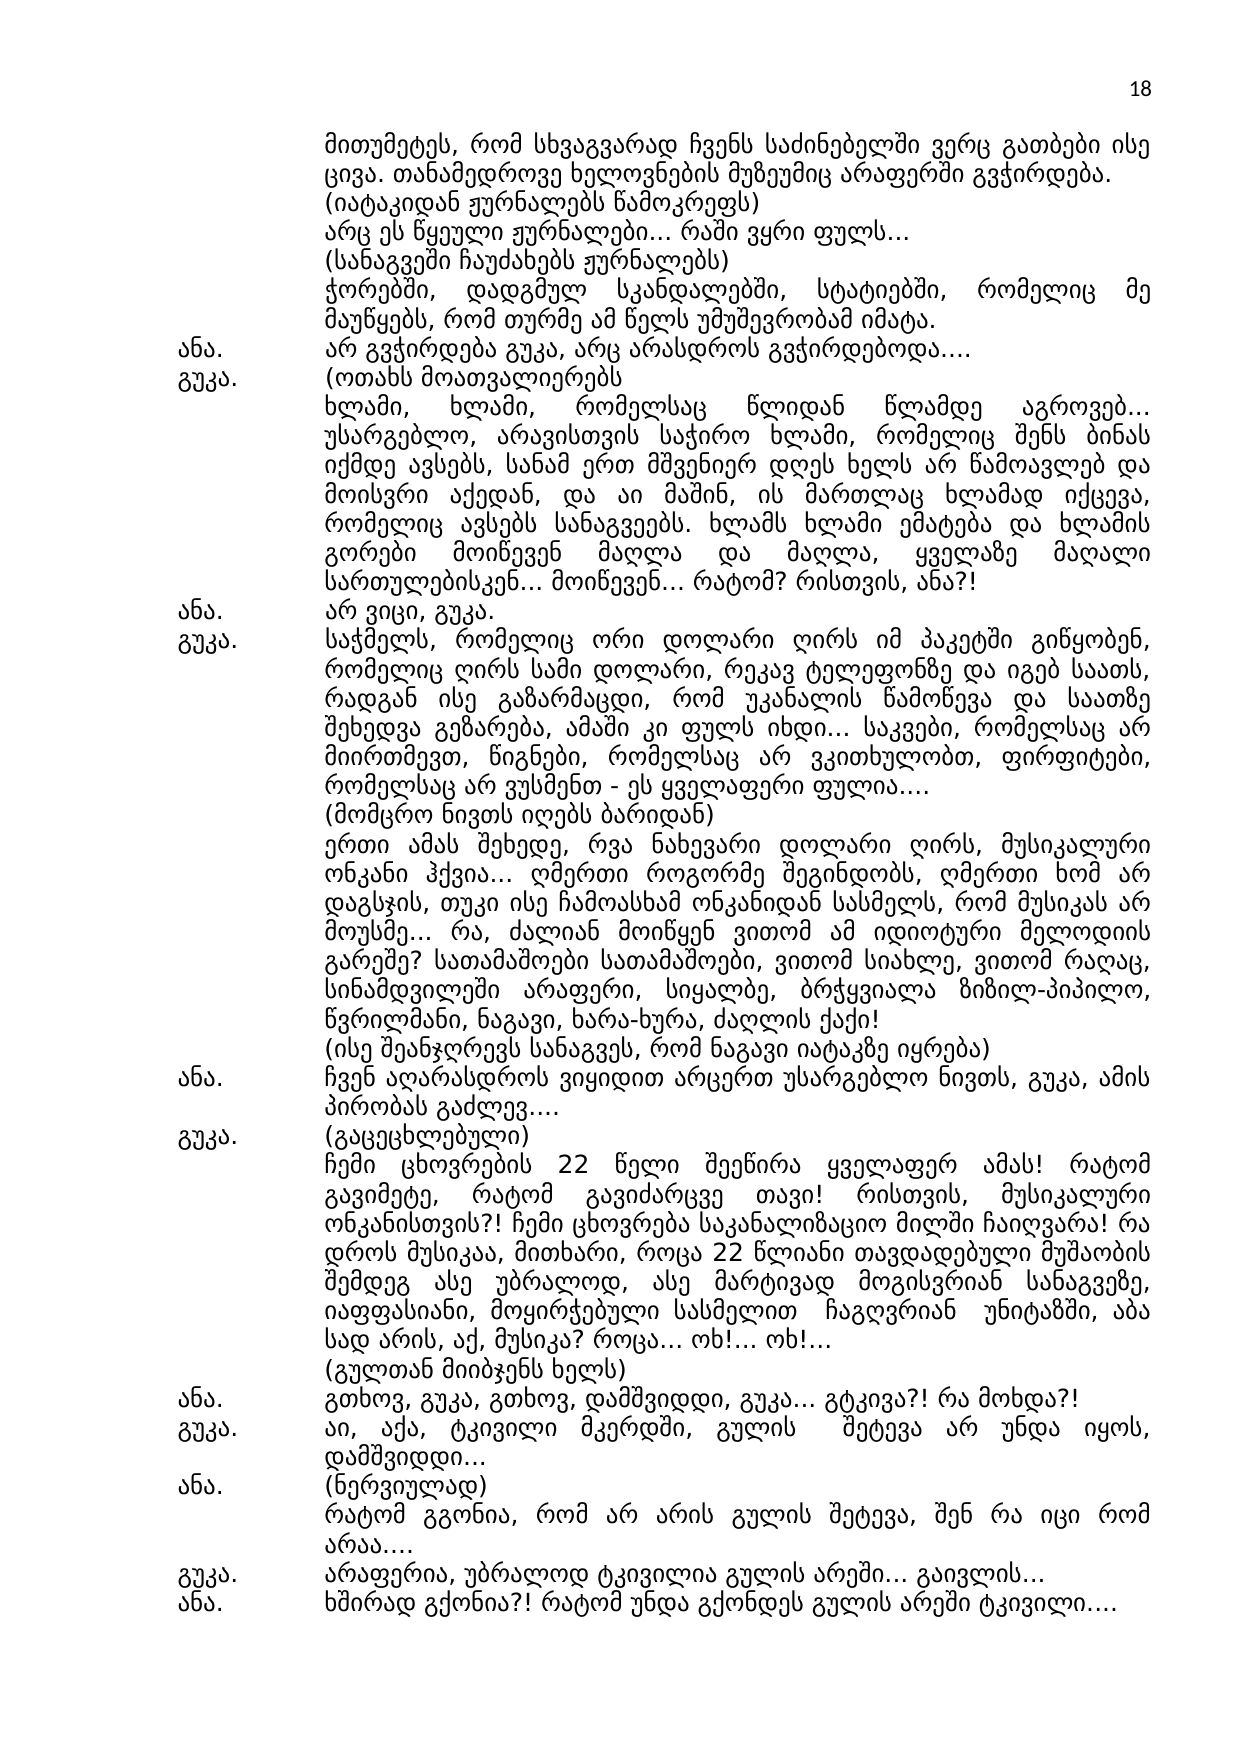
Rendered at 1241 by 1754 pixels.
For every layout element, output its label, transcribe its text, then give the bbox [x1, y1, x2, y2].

text გუკა. საჭმელს, რომელიც ორი დოლარი ღირს იმ პაკეტში გიწყობენ, რომელიც ღირს სამი დოლარი, რეკავ ტელეფონზე და იგებ საათს, რადგან ისე გაზარმაცდი, რომ უკანალის წამოწევა და საათზე შეხედვა გეზარება, ამაში კი ფულს იხდი... საკვები, რომელსაც არ მიირთმევთ, წიგნები, რომელსაც არ ვკითხულობთ, ფირფიტები, რომელსაც არ ვუსმენთ - ეს ყველაფერი ფულია.... [177, 626, 1152, 801]
text (სანაგვეში ჩაუძახებს ჟურნალებს) [324, 246, 1152, 276]
text (იატაკიდან ჟურნალებს წამოკრეფს) [177, 188, 1152, 217]
text ჩემი ცხოვრების 22 წელი შეეწირა ყველაფერ ამას! რატომ გავიმეტე, რატომ გავიძარცვე თავი! რისთვის, მუსიკალური ონკანისთვის?! ჩემი ცხოვრება საკანალიზაციო მილში ჩაიღვარა! რა დროს მუსიკაა, მითხარი, როცა 22 წლიანი თავდადებული მუშაობის შემდეგ ასე უბრალოდ, ასე მარტივად მოგისვრიან სანაგვეზე, იაფფასიანი, მოყირჭებული სასმელით ჩაგღვრიან უნიტაზში, აბა სად არის, აქ, მუსიკა? როცა... ოხ!... ოხ!... [177, 1151, 1152, 1355]
text ხლამი, ხლამი, რომელსაც წლიდან წლამდე აგროვებ... უსარგებლო, არავისთვის საჭირო ხლამი, რომელიც შენს ბინას იქმდე ავსებს, სანამ ერთ მშვენიერ დღეს ხელს არ წამოავლებ და მოისვრი აქედან, და აი მაშინ, ის მართლაც ხლამად იქცევა, რომელიც ავსებს სანაგვეებს. ხლამს ხლამი ემატება და ხლამის გორები მოიწევენ მაღლა და მაღლა, ყველაზე მაღალი სართულებისკენ... მოიწევენ... რატომ? რისთვის, ანა?! [324, 392, 1152, 596]
text ანა. არ ვიცი, გუკა. [177, 596, 1152, 626]
text გუკა. (ოთახს მოათვალიერებს [177, 363, 1152, 392]
text ანა. არ გვჭირდება გუკა, არც არასდროს გვჭირდებოდა.... [177, 334, 1152, 363]
text რატომ გგონია, რომ არ არის გულის შეტევა, შენ რა იცი რომ არაა.... [177, 1501, 1152, 1559]
text ანა. ჩვენ აღარასდროს ვიყიდით არცერთ უსარგებლო ნივთს, გუკა, ამის პირობას გაძლევ.... [177, 1063, 1152, 1121]
text (ისე შეანჯღრევს სანაგვეს, რომ ნაგავი იატაკზე იყრება) [177, 1034, 1152, 1063]
text გუკა. არაფერია, უბრალოდ ტკივილია გულის არეში... გაივლის... [177, 1559, 1152, 1588]
text ანა. ხშირად გქონია?! რატომ უნდა გქონდეს გულის არეში ტკივილი.... [177, 1588, 1152, 1617]
text არც ეს წყეული ჟურნალები... რაში ვყრი ფულს... [324, 217, 1152, 246]
text (მომცრო ნივთს იღებს ბარიდან) [177, 801, 1152, 830]
text გუკა. აი, აქა, ტკივილი მკერდში, გულის შეტევა არ უნდა იყოს, დამშვიდდი... [177, 1413, 1152, 1471]
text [177, 130, 1152, 188]
text გუკა. (გაცეცხლებული) [177, 1121, 1152, 1151]
text ერთი ამას შეხედე, რვა ნახევარი დოლარი ღირს, მუსიკალური ონკანი ჰქვია... ღმერთი როგორმე შეგინდობს, ღმერთი ხომ არ დაგსჯის, თუკი ისე ჩამოასხამ ონკანიდან სასმელს, რომ მუსიკას არ მოუსმე... რა, ძალიან მოიწყენ ვითომ ამ იდიოტური მელოდიის გარეშე? სათამაშოები სათამაშოები, ვითომ სიახლე, ვითომ რაღაც, სინამდვილეში არაფერი, სიყალბე, ბრჭყვიალა ზიზილ-პიპილო, წვრილმანი, ნაგავი, ხარა-ხურა, ძაღლის ქაქი! [177, 830, 1152, 1034]
text ანა. გთხოვ, გუკა, გთხოვ, დამშვიდდი, გუკა... გტკივა?! რა მოხდა?! [177, 1384, 1152, 1413]
text ანა. (ნერვიულად) [177, 1471, 1152, 1501]
text (გულთან მიიბჯენს ხელს) [177, 1355, 1152, 1384]
text ჭორებში, დადგმულ სკანდალებში, სტატიებში, რომელიც მე მაუწყებს, რომ თურმე ამ წელს უმუშევრობამ იმატა. [324, 276, 1152, 334]
